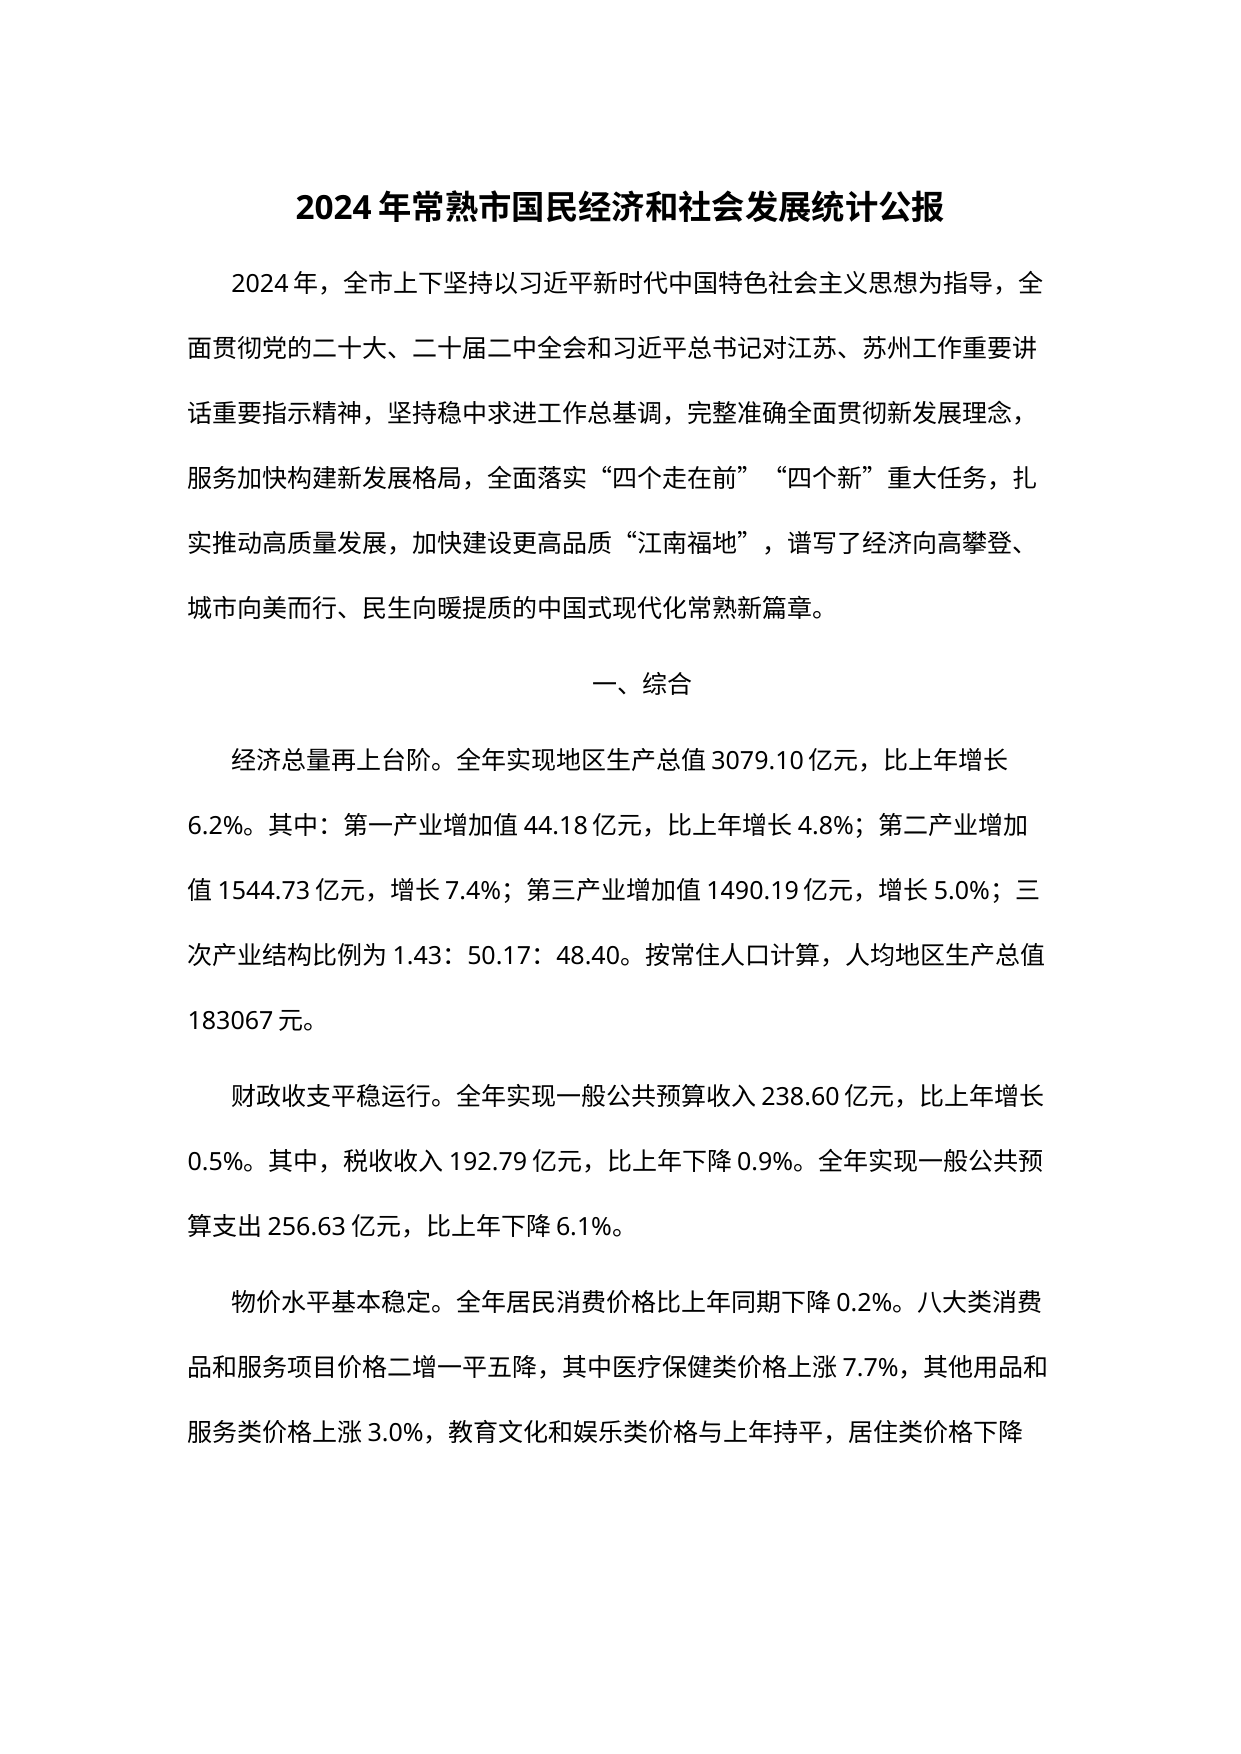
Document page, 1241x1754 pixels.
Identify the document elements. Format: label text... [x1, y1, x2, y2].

text 2024年常熟市国民经济和社会发展统计公报 [187, 173, 1053, 238]
text 财政收支平稳运行。全年实现一般公共预算收入238.60亿元，比上年增长0.5%。其中，税收收入192.79亿元，比上年下降0.9%。全年实现一般公共预算支出256.63亿元，比上年下降6.1%。 [187, 1062, 1053, 1257]
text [187, 1268, 1053, 1463]
text 2024年，全市上下坚持以习近平新时代中国特色社会主义思想为指导，全面贯彻党的二十大、二十届二中全会和习近平总书记对江苏、苏州工作重要讲话重要指示精神，坚持稳中求进工作总基调，完整准确全面贯彻新发展理念，服务加快构建新发展格局，全面落实“四个走在前”“四个新”重大任务，扎实推动高质量发展，加快建设更高品质“江南福地”，谱写了经济向高攀登、城市向美而行、民生向暖提质的中国式现代化常熟新篇章。 [187, 249, 1053, 639]
text 一、综合 [187, 650, 1053, 715]
text 经济总量再上台阶。全年实现地区生产总值3079.10亿元，比上年增长6.2%。其中：第一产业增加值44.18亿元，比上年增长4.8%；第二产业增加值1544.73亿元，增长7.4%；第三产业增加值1490.19亿元，增长5.0%；三次产业结构比例为1.43：50.17：48.40。按常住人口计算，人均地区生产总值183067元。 [187, 726, 1053, 1051]
